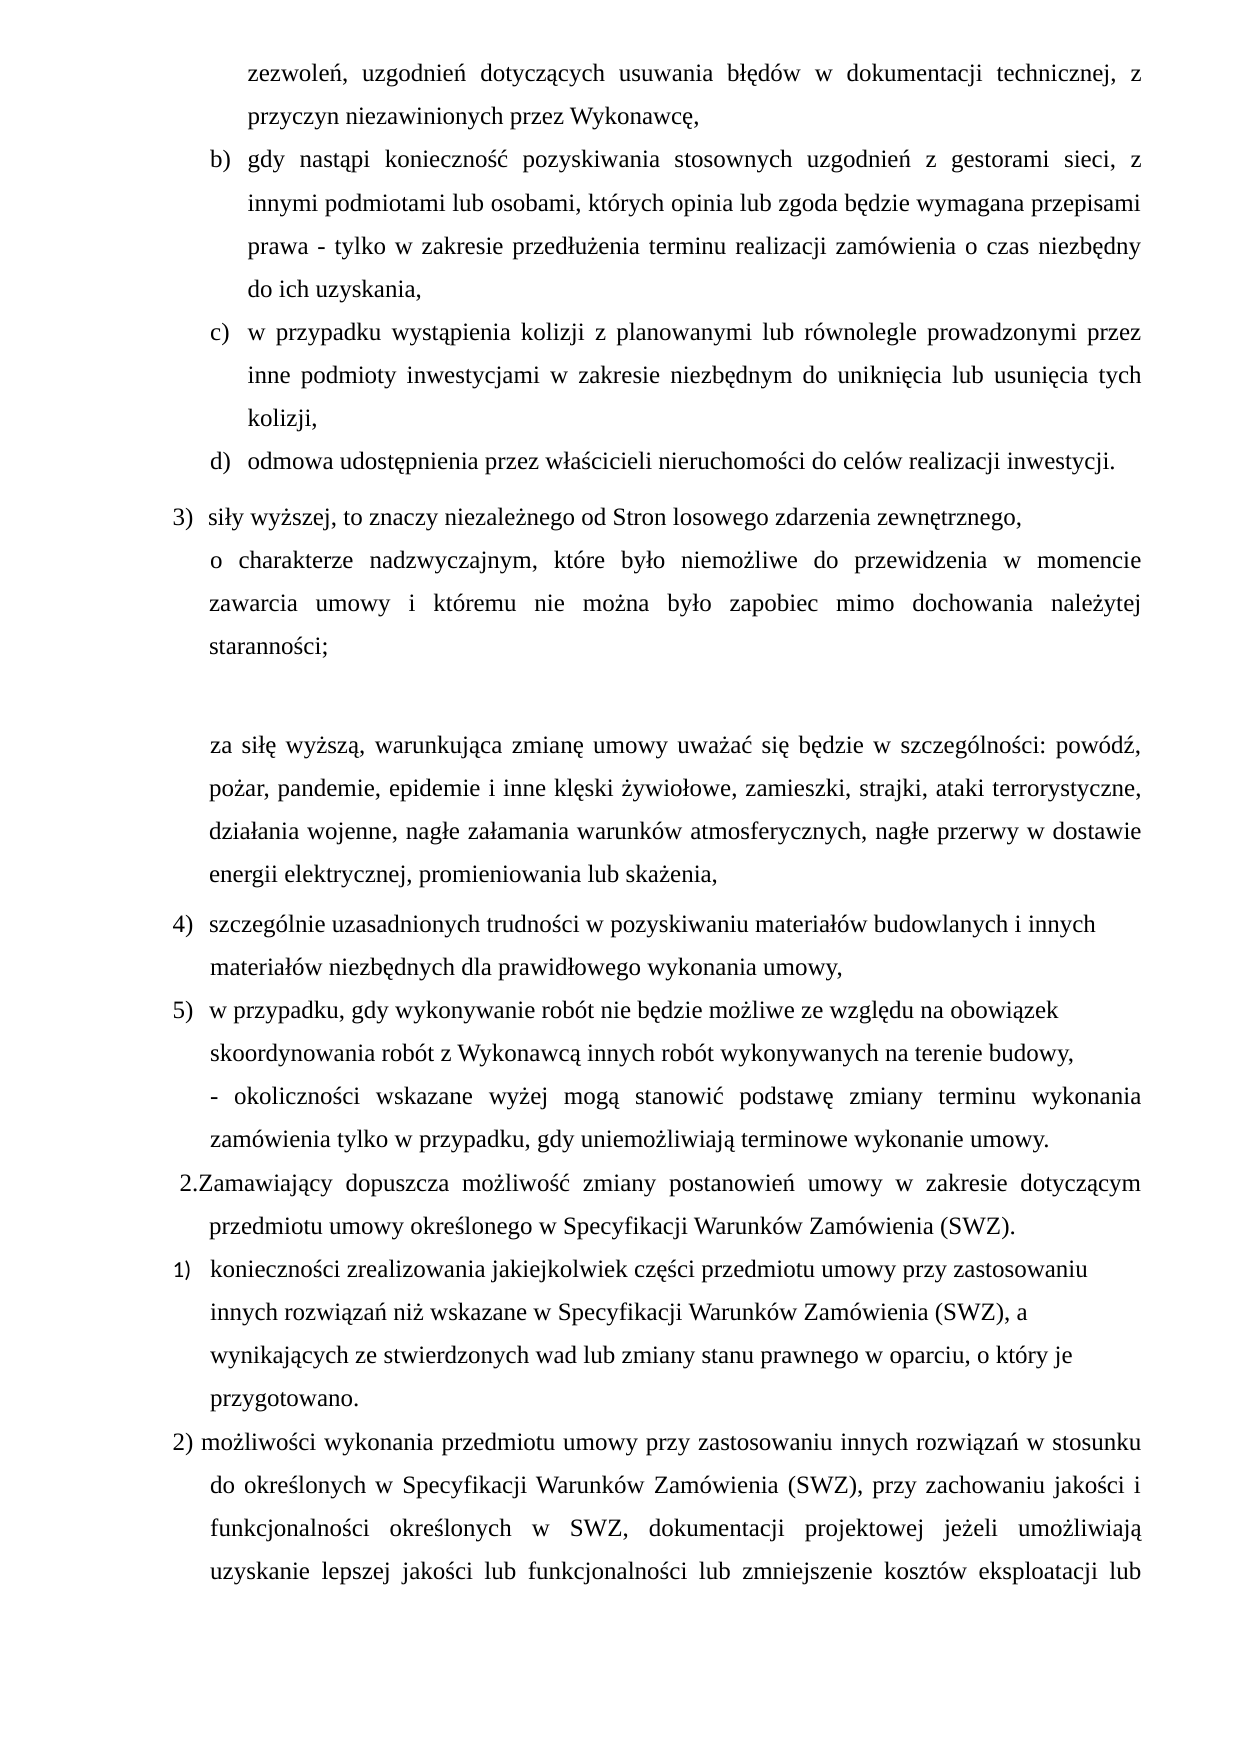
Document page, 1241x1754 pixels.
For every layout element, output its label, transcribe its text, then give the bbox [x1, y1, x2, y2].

list w przypadku, gdy wykonywanie robót nie będzie możliwe ze względu na obowiązek skoordynowania robót z Wykonawcą innych robót wykonywanych na terenie budowy, [172, 995, 1142, 1067]
text o charakterze nadzwyczajnym, które było niemożliwe do przewidzenia w momencie zawarcia umowy i któremu nie można było zapobiec mimo dochowania należytej staranności; [209, 545, 1142, 660]
list siły wyższej, to znaczy niezależnego od Stron losowego zdarzenia zewnętrznego, [172, 502, 1142, 531]
list gdy nastąpi konieczność pozyskiwania stosownych uzgodnień z gestorami sieci, z innymi podmiotami lub osobami, których opinia lub zgoda będzie wymagana przepisami prawa - tylko w zakresie przedłużenia terminu realizacji zamówienia o czas niezbędny do ich uzyskania, [210, 144, 1142, 303]
list konieczności zrealizowania jakiejkolwiek części przedmiotu umowy przy zastosowaniu innych rozwiązań niż wskazane w Specyfikacji Warunków Zamówienia (SWZ), a wynikających ze stwierdzonych wad lub zmiany stanu prawnego w oparciu, o który je przygotowano. [172, 1254, 1142, 1412]
list odmowa udostępnienia przez właścicieli nieruchomości do celów realizacji inwestycji. [210, 446, 1142, 475]
text 2.Zamawiający dopuszcza możliwość zmiany postanowień umowy w zakresie dotyczącym przedmiotu umowy określonego w Specyfikacji Warunków Zamówienia (SWZ). [179, 1168, 1142, 1239]
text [172, 1427, 1142, 1585]
list w przypadku wystąpienia kolizji z planowanymi lub równolegle prowadzonymi przez inne podmioty inwestycjami w zakresie niezbędnym do uniknięcia lub usunięcia tych kolizji, [210, 317, 1142, 432]
text - okoliczności wskazane wyżej mogą stanowić podstawę zmiany terminu wykonania zamówienia tylko w przypadku, gdy uniemożliwiają terminowe wykonanie umowy. [210, 1081, 1142, 1153]
list szczególnie uzasadnionych trudności w pozyskiwaniu materiałów budowlanych i innych materiałów niezbędnych dla prawidłowego wykonania umowy, [172, 909, 1142, 981]
text za siłę wyższą, warunkująca zmianę umowy uważać się będzie w szczególności: powódź, pożar, pandemie, epidemie i inne klęski żywiołowe, zamieszki, strajki, ataki terrorystyczne, działania wojenne, nagłe załamania warunków atmosferycznych, nagłe przerwy w dostawie energii elektrycznej, promieniowania lub skażenia, [209, 730, 1142, 888]
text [210, 58, 1142, 130]
